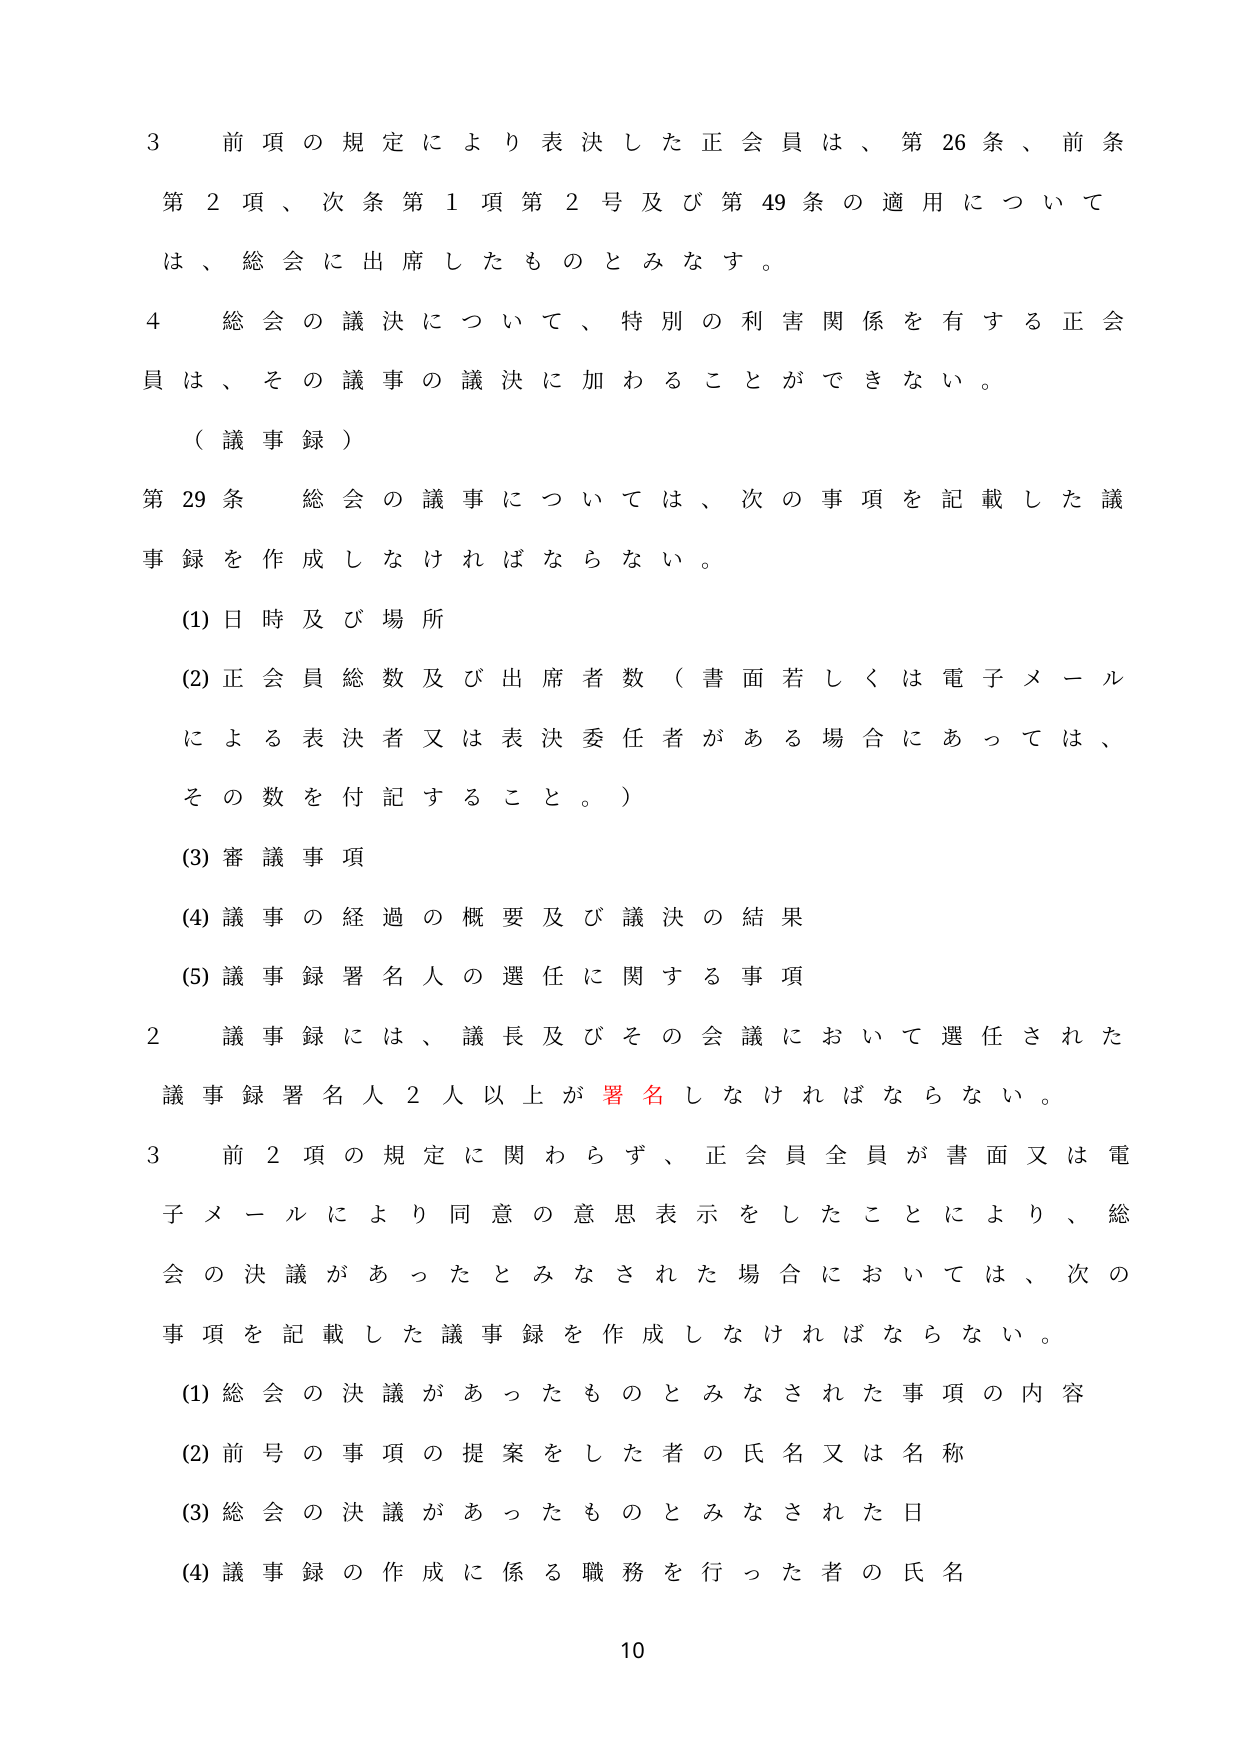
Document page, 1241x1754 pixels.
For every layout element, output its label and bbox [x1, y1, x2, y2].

table_cell [113, 111, 1159, 1631]
